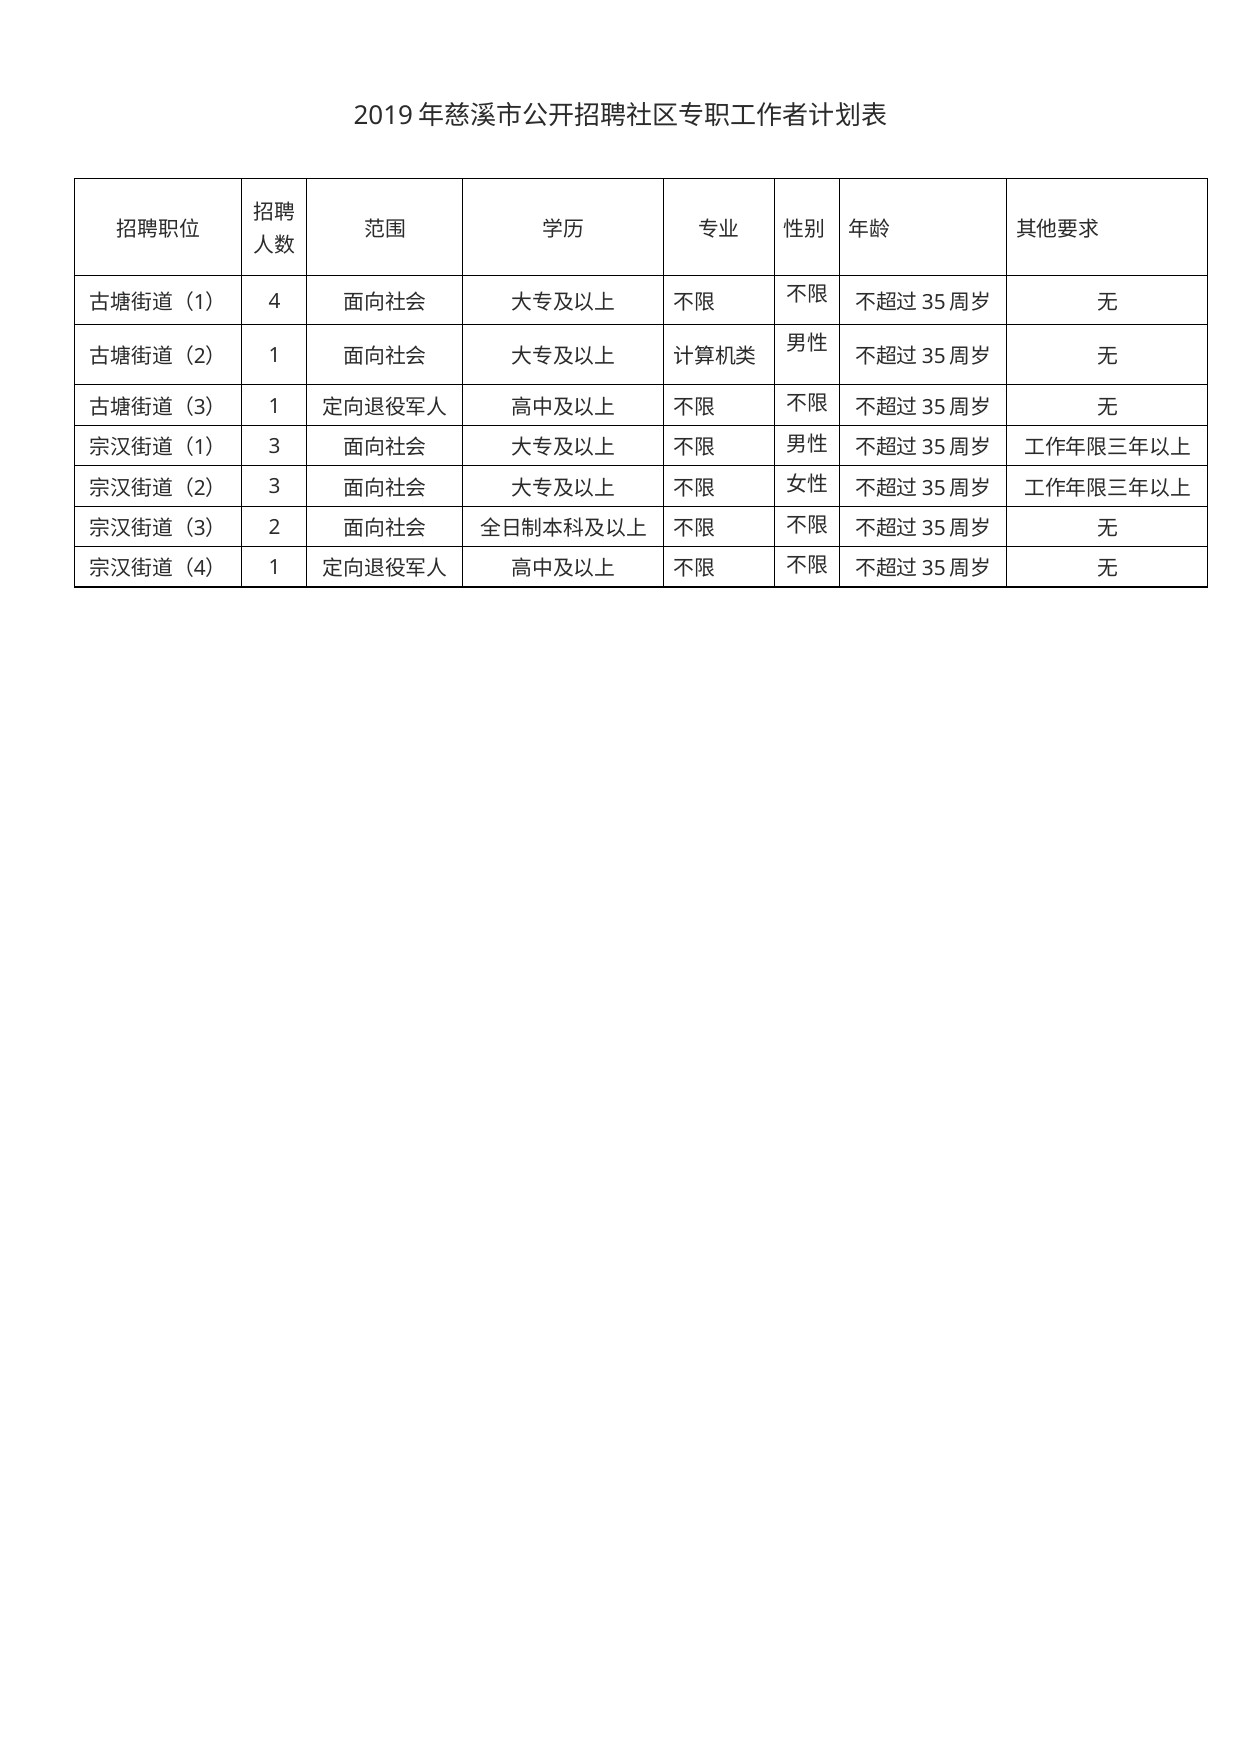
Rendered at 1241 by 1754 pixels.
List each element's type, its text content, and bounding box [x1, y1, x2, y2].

table_header 年龄 [840, 179, 1006, 275]
text 2019年慈溪市公开招聘社区专职工作者计划表 [75, 81, 1165, 146]
table_cell 不限 [775, 385, 839, 425]
table_cell 古塘街道（3） [75, 385, 241, 425]
table_cell 古塘街道（2） [75, 325, 241, 384]
table_cell 不限 [775, 276, 839, 324]
table_cell 3 [242, 466, 306, 506]
table_cell 面向社会 [307, 466, 462, 506]
table_cell 计算机类 [664, 325, 774, 384]
table_cell 不超过35周岁 [840, 276, 1006, 324]
table_cell 无 [1007, 276, 1207, 324]
table_cell 工作年限三年以上 [1007, 426, 1207, 465]
table_cell 大专及以上 [463, 276, 663, 324]
table_cell 男性 [775, 426, 839, 465]
table_cell 不限 [664, 426, 774, 465]
table_cell 无 [1007, 325, 1207, 384]
table_cell 不限 [664, 385, 774, 425]
table_cell 定向退役军人 [307, 547, 462, 586]
table_header 招聘 人数 [242, 179, 306, 275]
table_cell 不限 [775, 507, 839, 546]
table_cell 宗汉街道（1） [75, 426, 241, 465]
table_cell 不超过35周岁 [840, 426, 1006, 465]
table_cell 不超过35周岁 [840, 547, 1006, 586]
table_cell 高中及以上 [463, 547, 663, 586]
table_cell 1 [242, 547, 306, 586]
table_cell 面向社会 [307, 325, 462, 384]
table_cell 不超过35周岁 [840, 325, 1006, 384]
table_header 其他要求 [1007, 179, 1207, 275]
table_cell 男性 [775, 325, 839, 384]
table_cell 1 [242, 385, 306, 425]
table_header 性别 [775, 179, 839, 275]
table_header 范围 [307, 179, 462, 275]
table_cell 不超过35周岁 [840, 466, 1006, 506]
table_cell 不限 [664, 507, 774, 546]
table_cell 宗汉街道（3） [75, 507, 241, 546]
table_header 招聘职位 [75, 179, 241, 275]
table_cell 不超过35周岁 [840, 385, 1006, 425]
table_cell 大专及以上 [463, 426, 663, 465]
table_cell 大专及以上 [463, 325, 663, 384]
table_cell 宗汉街道（2） [75, 466, 241, 506]
table_cell 面向社会 [307, 507, 462, 546]
table_cell 4 [242, 276, 306, 324]
table_cell 工作年限三年以上 [1007, 466, 1207, 506]
table_cell 大专及以上 [463, 466, 663, 506]
table_header 学历 [463, 179, 663, 275]
table_cell 女性 [775, 466, 839, 506]
table_cell 宗汉街道（4） [75, 547, 241, 586]
table_cell 不限 [664, 547, 774, 586]
table_cell 无 [1007, 547, 1207, 586]
table_cell 无 [1007, 507, 1207, 546]
table_cell 定向退役军人 [307, 385, 462, 425]
table_cell 2 [242, 507, 306, 546]
table_cell 1 [242, 325, 306, 384]
table_cell 无 [1007, 385, 1207, 425]
table_cell 古塘街道（1） [75, 276, 241, 324]
table_cell 3 [242, 426, 306, 465]
table_cell 不超过35周岁 [840, 507, 1006, 546]
table_cell 面向社会 [307, 276, 462, 324]
table_cell 不限 [664, 276, 774, 324]
table_cell 面向社会 [307, 426, 462, 465]
table_cell 不限 [664, 466, 774, 506]
table_cell 高中及以上 [463, 385, 663, 425]
table_cell 全日制本科及以上 [463, 507, 663, 546]
table_cell 不限 [775, 547, 839, 586]
table_header 专业 [664, 179, 774, 275]
